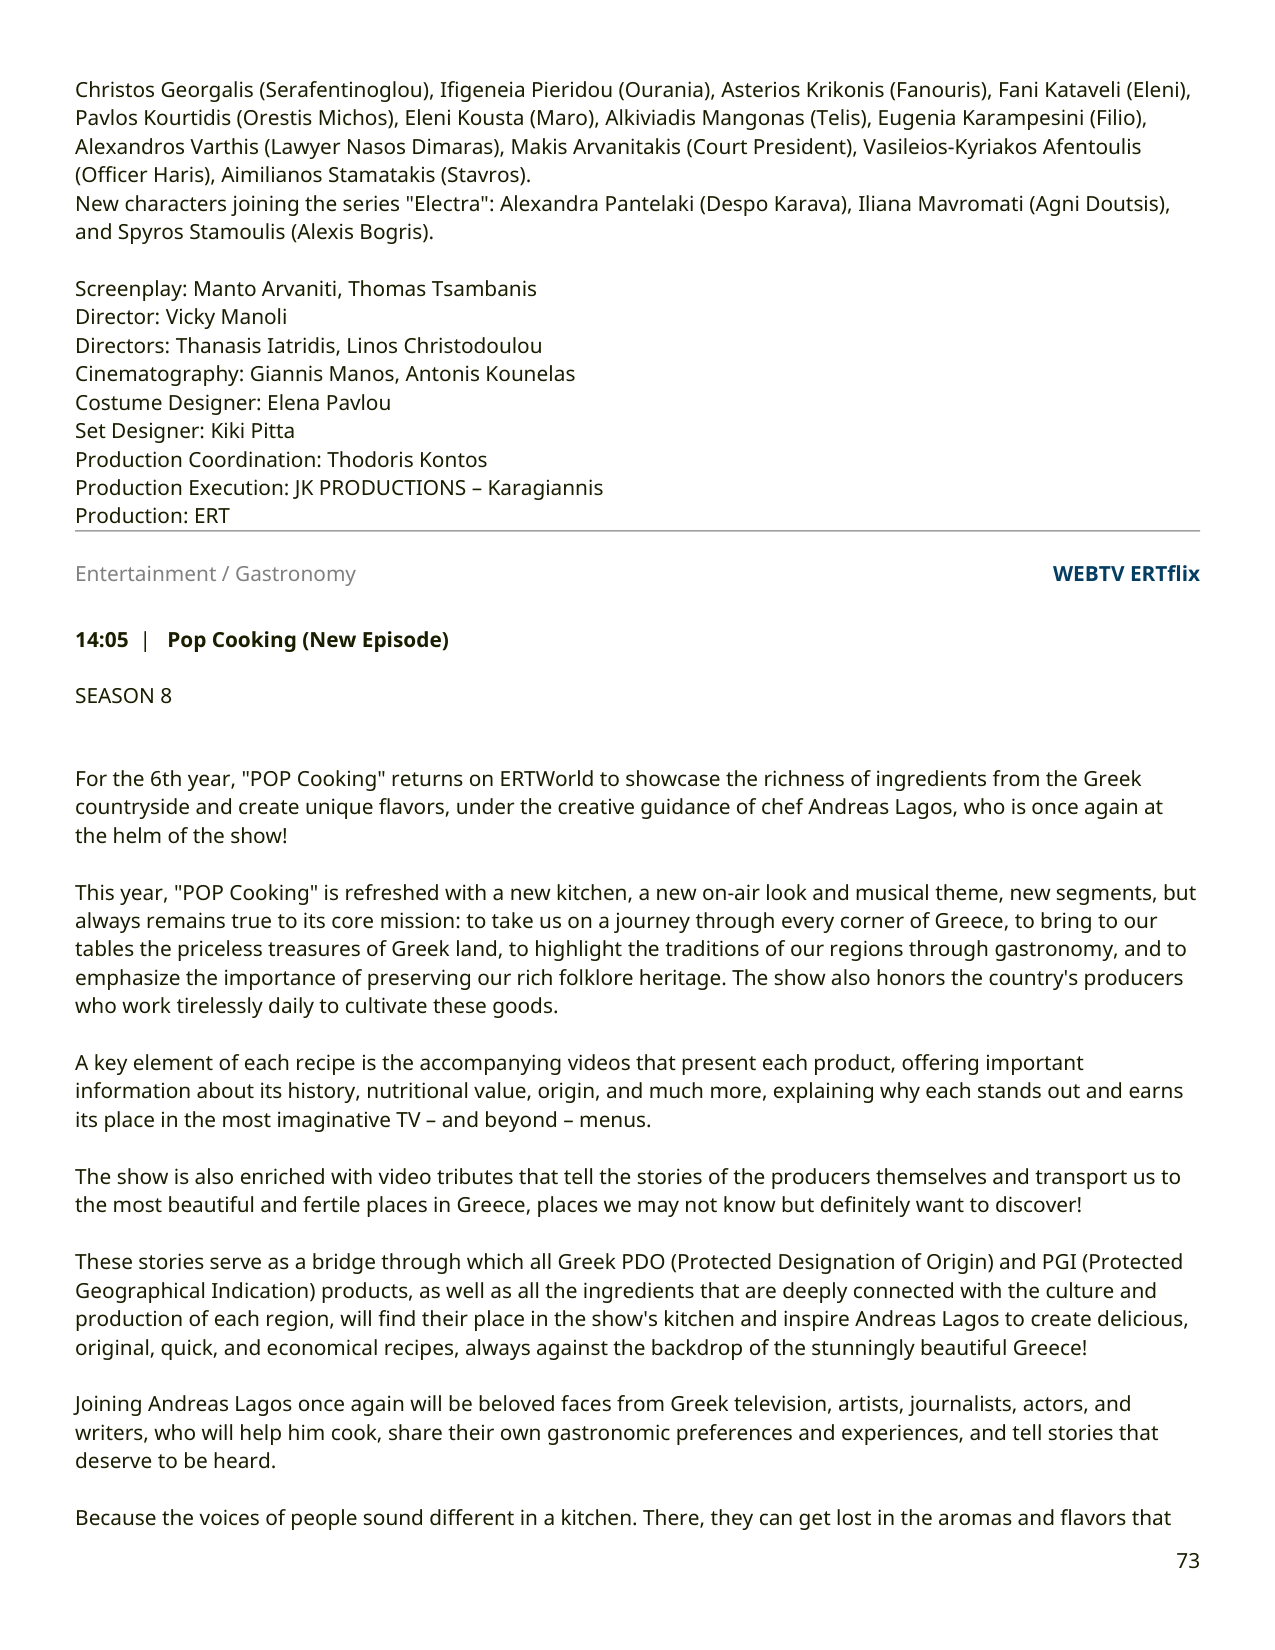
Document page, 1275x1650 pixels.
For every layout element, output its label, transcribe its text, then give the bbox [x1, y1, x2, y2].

table_header Entertainment / Gastronomy [75, 559, 637, 587]
table_header WEBTV ERTflix [638, 559, 1200, 587]
text 14:05 | Pop Cooking (New Episode) SEASON 8 [75, 587, 1200, 739]
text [75, 75, 1200, 530]
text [75, 764, 1200, 1532]
